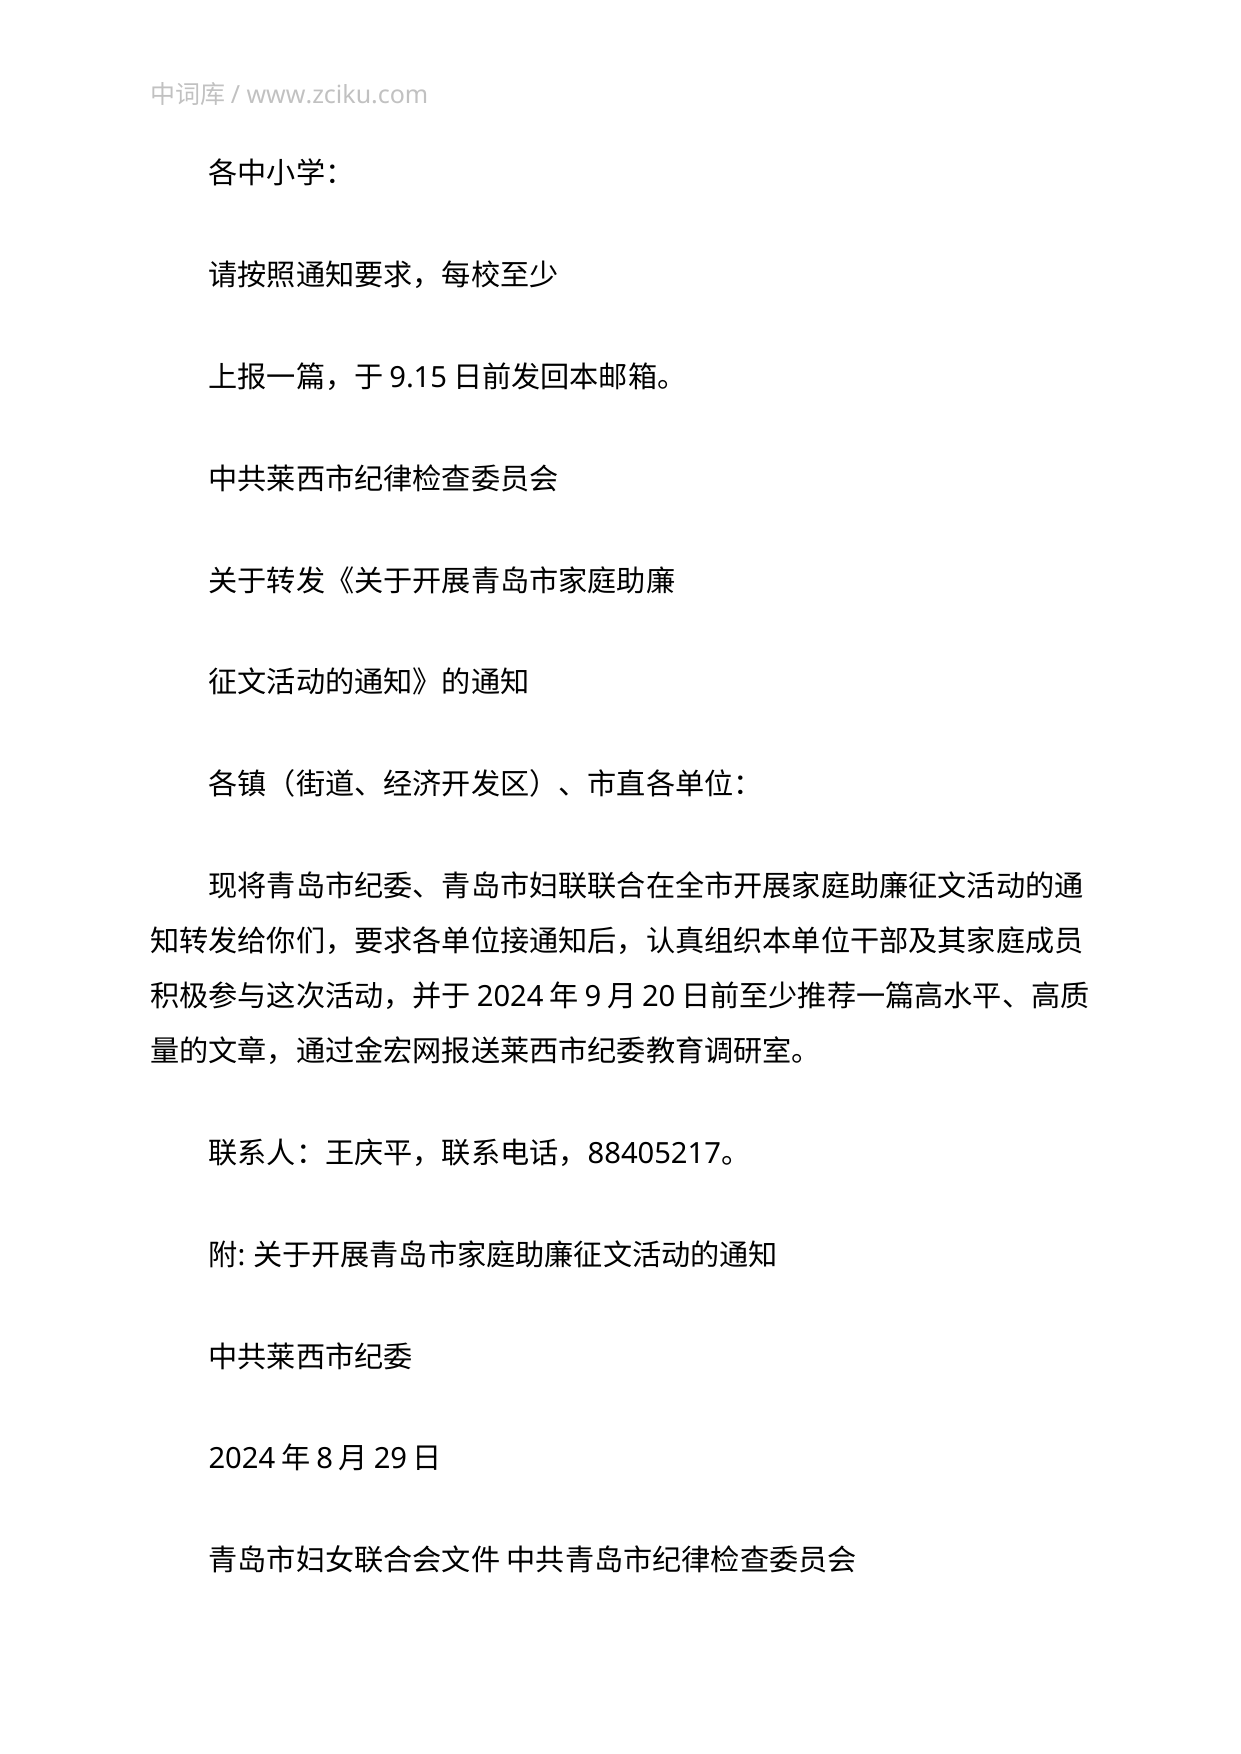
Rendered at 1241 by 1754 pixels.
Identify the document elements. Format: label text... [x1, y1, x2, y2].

text 现将青岛市纪委、青岛市妇联联合在全市开展家庭助廉征文活动的通知转发给你们，要求各单位接通知后，认真组织本单位干部及其家庭成员积极参与这次活动，并于2024年9月20日前至少推荐一篇高水平、高质量的文章，通过金宏网报送莱西市纪委教育调研室。 [150, 863, 1090, 1070]
text 征文活动的通知》的通知 [150, 659, 1090, 701]
text 请按照通知要求，每校至少 [150, 252, 1090, 294]
text 各镇（街道、经济开发区）、市直各单位： [150, 761, 1090, 803]
text 附: 关于开展青岛市家庭助廉征文活动的通知 [150, 1231, 1090, 1273]
text 中共莱西市纪律检查委员会 [150, 456, 1090, 498]
text 上报一篇，于9.15日前发回本邮箱。 [150, 353, 1090, 396]
text 2024年8月29日 [150, 1435, 1090, 1477]
text 各中小学： [150, 150, 1090, 192]
text 关于转发《关于开展青岛市家庭助廉 [150, 557, 1090, 599]
text 青岛市妇女联合会文件 中共青岛市纪律检查委员会 [150, 1537, 1090, 1579]
text 中共莱西市纪委 [150, 1333, 1090, 1375]
text 联系人：王庆平，联系电话，88405217。 [150, 1129, 1090, 1172]
